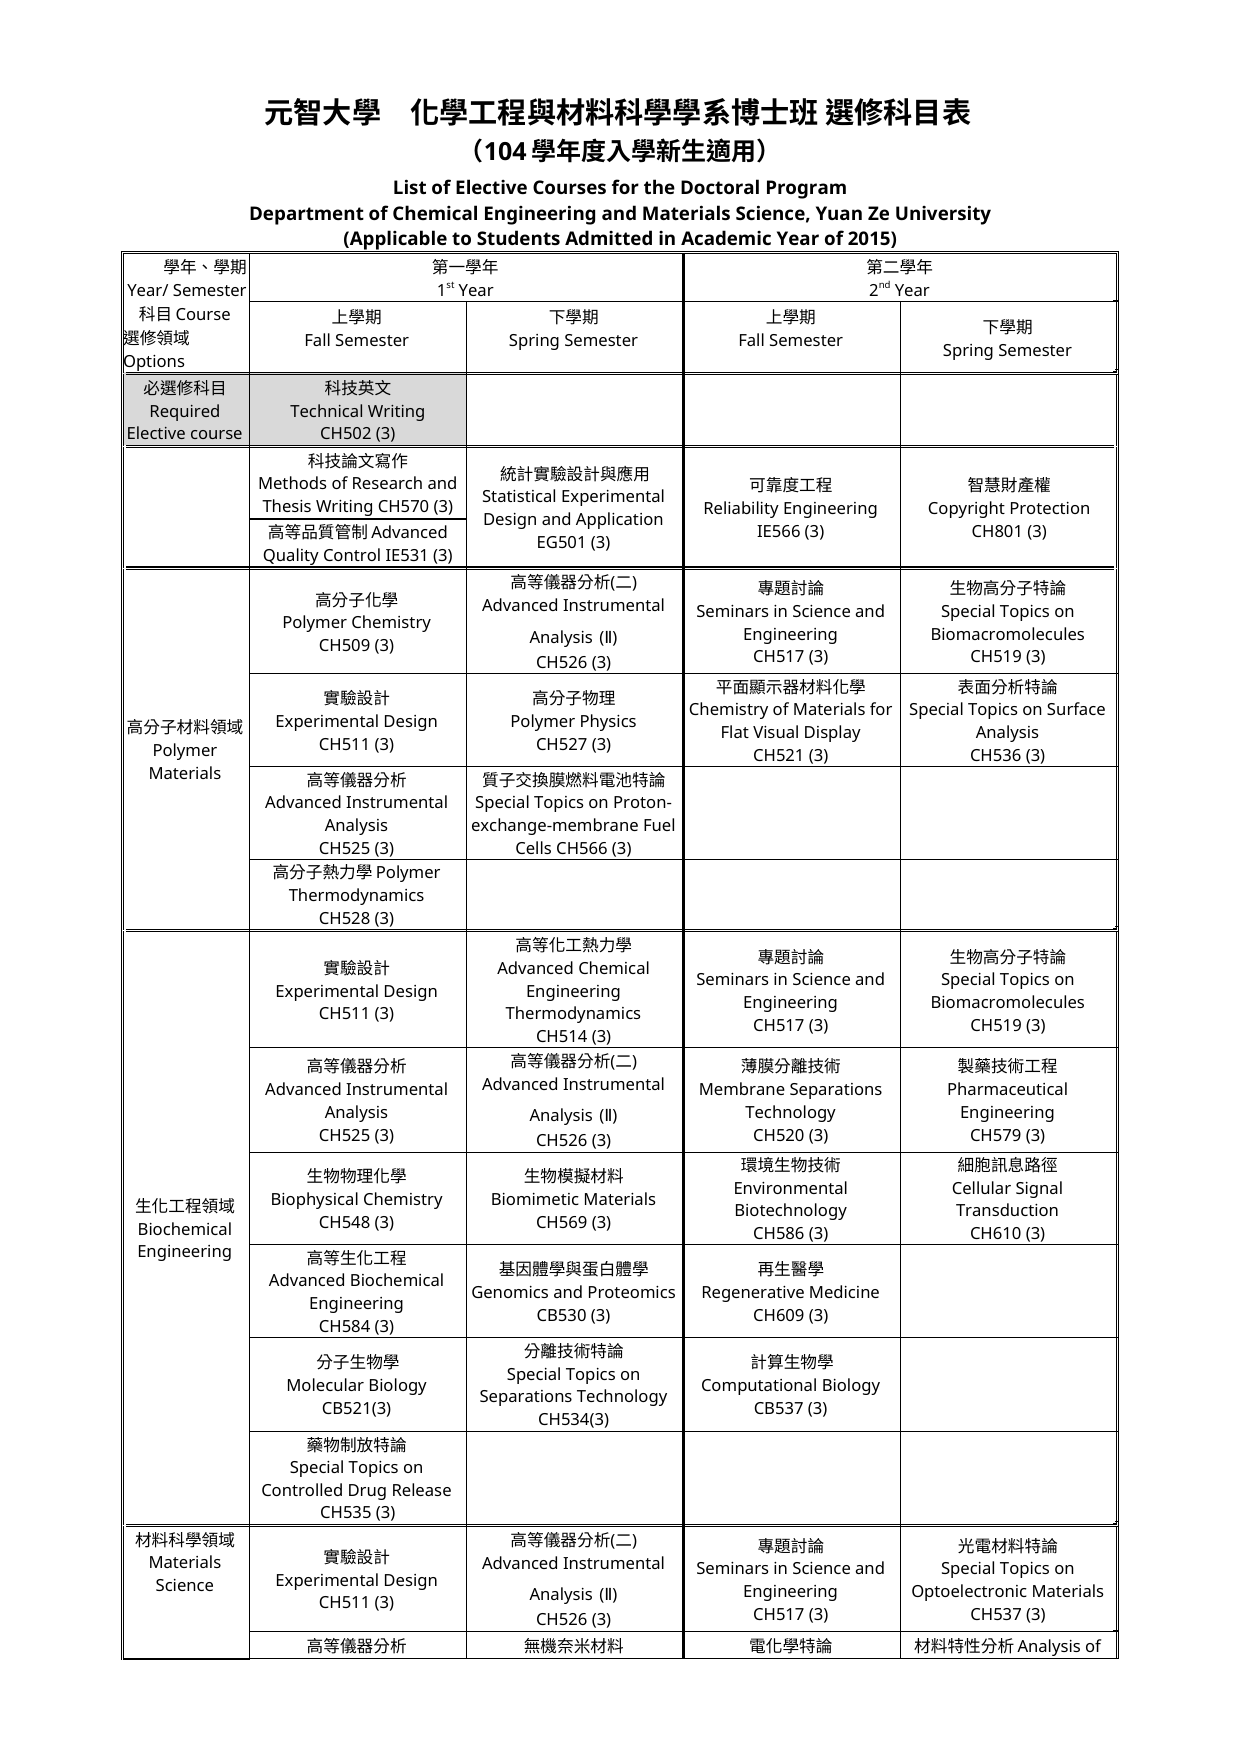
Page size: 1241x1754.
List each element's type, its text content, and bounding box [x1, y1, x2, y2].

table_cell 高等儀器分析(二) Advanced Instrumental Analysis (Ⅱ) CH526 (3) [467, 1048, 682, 1152]
table_cell 必選修科目 Required Elective course [123, 372, 249, 445]
table_cell [901, 860, 1116, 929]
text 元智大學 化學工程與材料科學學系博士班 選修科目表 [75, 89, 1160, 132]
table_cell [685, 1632, 900, 1658]
table_cell 高等儀器分析 Advanced Instrumental Analysis CH525 (3) [250, 1048, 466, 1152]
table_cell 上學期 Fall Semester [250, 302, 466, 372]
table_cell 專題討論 Seminars in Science and Engineering CH517 (3) [685, 932, 900, 1047]
table_cell [467, 375, 682, 445]
table_cell [685, 860, 900, 929]
table_cell 高分子材料領域 Polymer Materials [124, 566, 249, 929]
text List of Elective Courses for the Doctoral Program [75, 174, 1165, 200]
table_cell 實驗設計 Experimental Design CH511 (3) [250, 1527, 466, 1631]
table_cell 生物高分子特論 Special Topics on Biomacromolecules CH519 (3) [901, 566, 1116, 673]
table_cell 再生醫學 Regenerative Medicine CH609 (3) [685, 1245, 900, 1337]
text （104學年度入學新生適用） [75, 132, 1165, 168]
table_cell 專題討論 Seminars in Science and Engineering CH517 (3) [685, 1527, 900, 1631]
table_cell 環境生物技術 Environmental Biotechnology CH586 (3) [685, 1153, 900, 1244]
table_cell 光電材料特論 Special Topics on Optoelectronic Materials CH537 (3) [901, 1527, 1116, 1631]
table_cell 科技論文寫作 Methods of Research and Thesis Writing CH570 (3) [250, 448, 466, 517]
text (Applicable to Students Admitted in Academic Year of 2015) [75, 225, 1165, 251]
table_cell 可靠度工程 Reliability Engineering IE566 (3) [685, 448, 900, 566]
table_cell [901, 1245, 1116, 1337]
table_cell [901, 1432, 1116, 1524]
table_header 學年、學期 Year/ Semester 科目Course 選修領域 Options [124, 254, 249, 372]
table_header 第一學年 1st Year [250, 254, 682, 301]
table_cell [901, 767, 1116, 859]
table_cell 實驗設計 Experimental Design CH511 (3) [250, 932, 466, 1047]
table_cell 高等化工熱力學 Advanced Chemical Engineering Thermodynamics CH514 (3) [467, 932, 682, 1047]
table_cell 藥物制放特論 Special Topics on Controlled Drug Release CH535 (3) [250, 1432, 466, 1524]
table_cell 智慧財產權 Copyright Protection CH801 (3) [901, 445, 1116, 566]
table_cell 計算生物學 Computational Biology CB537 (3) [685, 1338, 900, 1431]
table_cell [901, 1338, 1116, 1431]
table_cell 高分子化學 Polymer Chemistry CH509 (3) [250, 570, 466, 673]
table_cell 科技英文 Technical Writing CH502 (3) [250, 375, 466, 445]
table_header 第二學年 2nd Year [685, 254, 1116, 301]
table_cell [901, 375, 1116, 445]
table_cell 細胞訊息路徑 Cellular Signal Transduction CH610 (3) [901, 1153, 1116, 1244]
table_cell 平面顯示器材料化學 Chemistry of Materials for Flat Visual Display CH521 (3) [685, 674, 900, 766]
table_cell [685, 375, 900, 445]
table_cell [467, 1632, 682, 1658]
table_cell 分子生物學 Molecular Biology CB521(3) [250, 1338, 466, 1431]
table_cell 高等生化工程 Advanced Biochemical Engineering CH584 (3) [250, 1245, 466, 1337]
table_cell 專題討論 Seminars in Science and Engineering CH517 (3) [685, 570, 900, 673]
table_cell 製藥技術工程 Pharmaceutical Engineering CH579 (3) [901, 1048, 1116, 1152]
table_cell 高等儀器分析 Advanced Instrumental Analysis CH525 (3) [250, 767, 466, 859]
table_cell 材料科學領域 Materials Science [123, 1524, 249, 1658]
table_cell 分離技術特論 Special Topics on Separations Technology CH534(3) [467, 1338, 682, 1431]
table_cell 高等儀器分析(二) Advanced Instrumental Analysis (Ⅱ) CH526 (3) [467, 570, 682, 673]
table_cell 統計實驗設計與應用 Statistical Experimental Design and Application EG501 (3) [467, 448, 682, 566]
table_cell 生化工程領域 Biochemical Engineering [123, 929, 249, 1524]
table_cell 上學期 Fall Semester [685, 302, 900, 372]
table_cell 高分子熱力學Polymer Thermodynamics CH528 (3) [250, 860, 466, 929]
table_cell [467, 1432, 682, 1524]
table_cell 基因體學與蛋白體學 Genomics and Proteomics CB530 (3) [467, 1245, 682, 1337]
table_cell [685, 767, 900, 859]
table_cell 薄膜分離技術 Membrane Separations Technology CH520 (3) [685, 1048, 900, 1152]
table_cell 高分子物理 Polymer Physics CH527 (3) [467, 674, 682, 766]
table_cell 生物模擬材料 Biomimetic Materials CH569 (3) [467, 1153, 682, 1244]
table_cell 生物高分子特論 Special Topics on Biomacromolecules CH519 (3) [901, 932, 1116, 1047]
table_cell 下學期 Spring Semester [901, 302, 1116, 372]
table_cell 高等品質管制Advanced Quality Control IE531 (3) [250, 520, 466, 566]
table_cell 質子交換膜燃料電池特論 Special Topics on Proton-exchange-membrane Fuel Cells CH566 (3) [467, 767, 682, 859]
table_cell 高等儀器分析(二) Advanced Instrumental Analysis (Ⅱ) CH526 (3) [467, 1527, 682, 1631]
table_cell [901, 1632, 1116, 1658]
table_cell [124, 445, 249, 566]
table_cell 表面分析特論 Special Topics on Surface Analysis CH536 (3) [901, 674, 1116, 766]
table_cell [250, 1632, 466, 1658]
table_cell [685, 1432, 900, 1524]
table_cell 生物物理化學 Biophysical Chemistry CH548 (3) [250, 1153, 466, 1244]
table_cell 實驗設計 Experimental Design CH511 (3) [250, 674, 466, 766]
table_cell [467, 860, 682, 929]
text Department of Chemical Engineering and Materials Science, Yuan Ze University [75, 200, 1165, 225]
table_cell 下學期 Spring Semester [467, 302, 682, 372]
